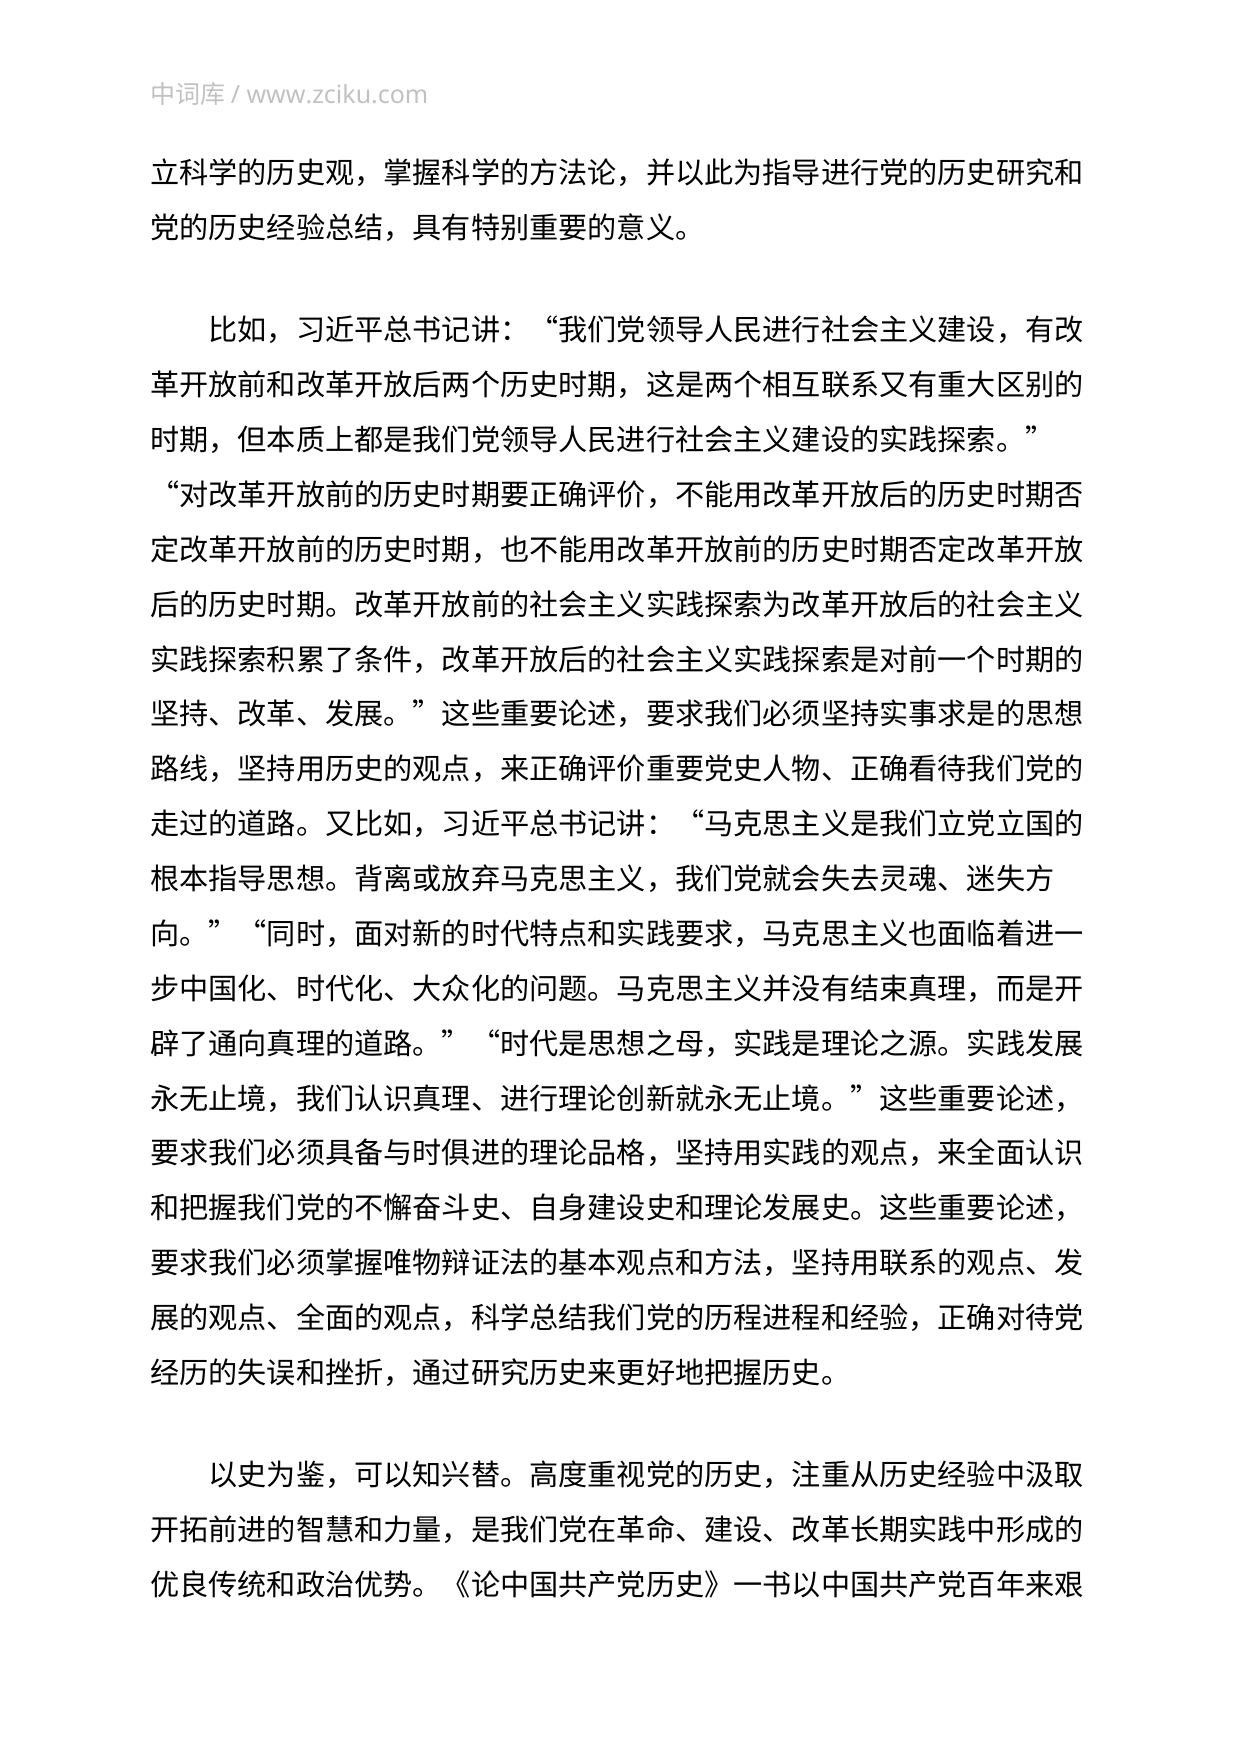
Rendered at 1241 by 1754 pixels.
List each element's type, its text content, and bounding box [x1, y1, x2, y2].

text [150, 150, 1090, 247]
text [150, 1451, 1090, 1603]
text 比如，习近平总书记讲：“我们党领导人民进行社会主义建设，有改革开放前和改革开放后两个历史时期，这是两个相互联系又有重大区别的时期，但本质上都是我们党领导人民进行社会主义建设的实践探索。”“对改革开放前的历史时期要正确评价，不能用改革开放后的历史时期否定改革开放前的历史时期，也不能用改革开放前的历史时期否定改革开放后的历史时期。改革开放前的社会主义实践探索为改革开放后的社会主义实践探索积累了条件，改革开放后的社会主义实践探索是对前一个时期的坚持、改革、发展。”这些重要论述，要求我们必须坚持实事求是的思想路线，坚持用历史的观点，来正确评价重要党史人物、正确看待我们党的走过的道路。又比如，习近平总书记讲：“马克思主义是我们立党立国的根本指导思想。背离或放弃马克思主义，我们党就会失去灵魂、迷失方向。”“同时，面对新的时代特点和实践要求，马克思主义也面临着进一步中国化、时代化、大众化的问题。马克思主义并没有结束真理，而是开辟了通向真理的道路。”“时代是思想之母，实践是理论之源。实践发展永无止境，我们认识真理、进行理论创新就永无止境。”这些重要论述，要求我们必须具备与时俱进的理论品格，坚持用实践的观点，来全面认识和把握我们党的不懈奋斗史、自身建设史和理论发展史。这些重要论述，要求我们必须掌握唯物辩证法的基本观点和方法，坚持用联系的观点、发展的观点、全面的观点，科学总结我们党的历程进程和经验，正确对待党经历的失误和挫折，通过研究历史来更好地把握历史。 [150, 307, 1090, 1392]
